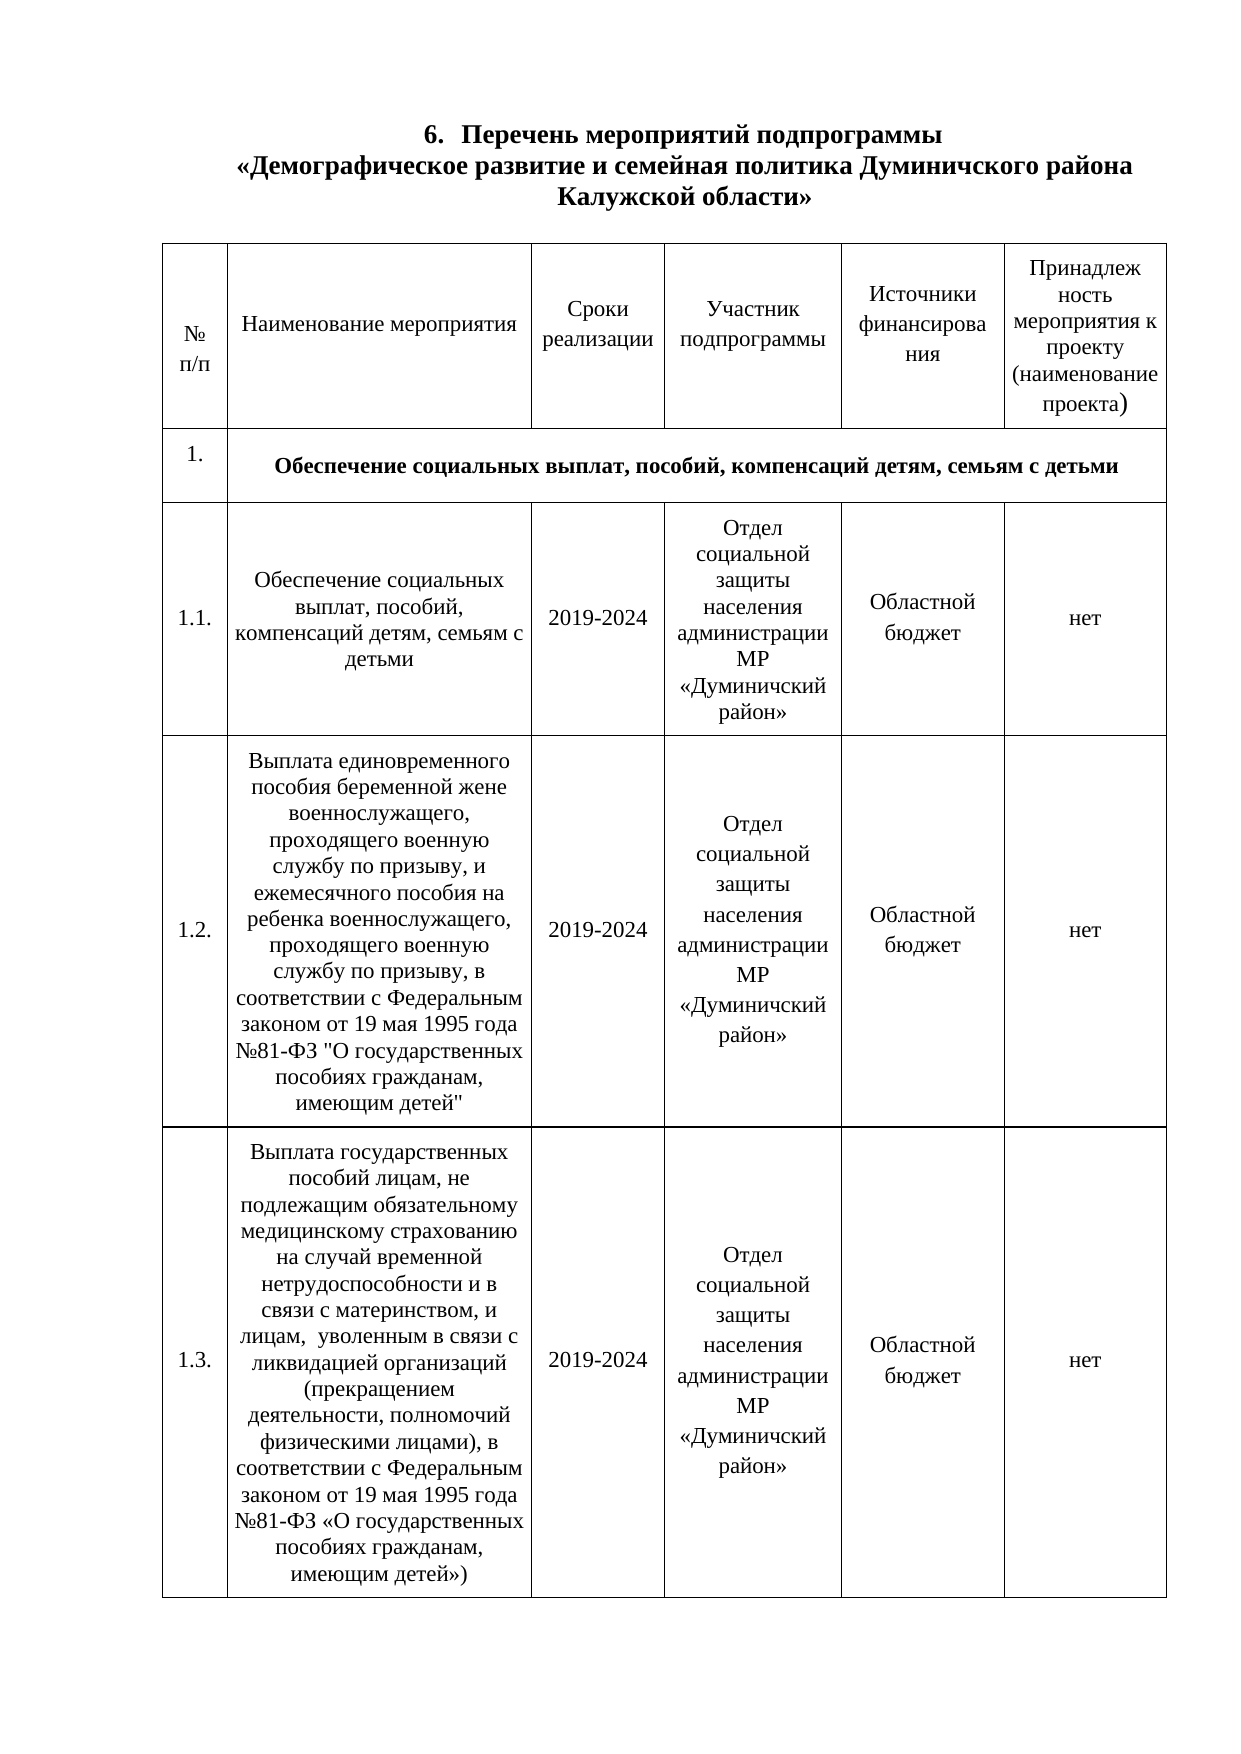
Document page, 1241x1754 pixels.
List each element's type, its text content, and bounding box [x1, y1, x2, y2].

table_cell нет [1005, 736, 1166, 1126]
table_cell Областной бюджет [842, 1128, 1004, 1597]
table_cell 1.3. [163, 1128, 227, 1597]
table_cell нет [1005, 503, 1166, 735]
table_cell 2019-2024 [532, 503, 664, 735]
list Перечень мероприятий подпрограммы [215, 118, 1152, 149]
table_header Сроки реализации [532, 244, 664, 428]
table_cell нет [1005, 1128, 1166, 1597]
table_cell 1. [163, 429, 227, 502]
table_cell Выплата единовременного пособия беременной жене военнослужащего, проходящего военную службу по призыву, и ежемесячного пособия на ребенка военнослужащего, проходящего военную службу по призыву, в соответствии с Федеральным законом от 19 мая 1995 года №81-ФЗ "О государственных пособиях гражданам, имеющим детей" [228, 736, 531, 1126]
table_cell 2019-2024 [532, 1128, 664, 1597]
table_cell Отдел социальной защиты населения администрации МР «Думиничский район» [665, 736, 841, 1126]
table_cell 1.1. [163, 503, 227, 735]
table_header № п/п [163, 244, 227, 428]
table_cell Областной бюджет [842, 736, 1004, 1126]
table_header Наименование мероприятия [228, 244, 531, 428]
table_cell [665, 1128, 841, 1597]
table_cell Выплата государственных пособий лицам, не подлежащим обязательному медицинскому страхованию на случай временной нетрудоспособности и в связи с материнством, и лицам, уволенным в связи с ликвидацией организаций (прекращением деятельности, полномочий физическими лицами), в соответствии с Федеральным законом от 19 мая 1995 года №81-ФЗ «О государственных пособиях гражданам, имеющим детей») [228, 1128, 531, 1597]
table_cell 2019-2024 [532, 736, 664, 1126]
table_header Участник подпрограммы [665, 244, 841, 428]
table_cell Отдел социальной защиты населения администрации МР «Думиничский район» [665, 503, 841, 735]
table_cell Обеспечение социальных выплат, пособий, компенсаций детям, семьям с детьми [228, 503, 531, 735]
table_cell Обеспечение социальных выплат, пособий, компенсаций детям, семьям с детьми [228, 429, 1166, 502]
table_cell 1.2. [163, 736, 227, 1126]
table_cell Областной бюджет [842, 503, 1004, 735]
table_header Источники финансирова ния [842, 244, 1004, 428]
list «Демографическое развитие и семейная политика Думиничского района Калужской области» [218, 149, 1152, 212]
table_header Принадлеж ность мероприятия к проекту (наименование проекта) [1005, 244, 1166, 428]
